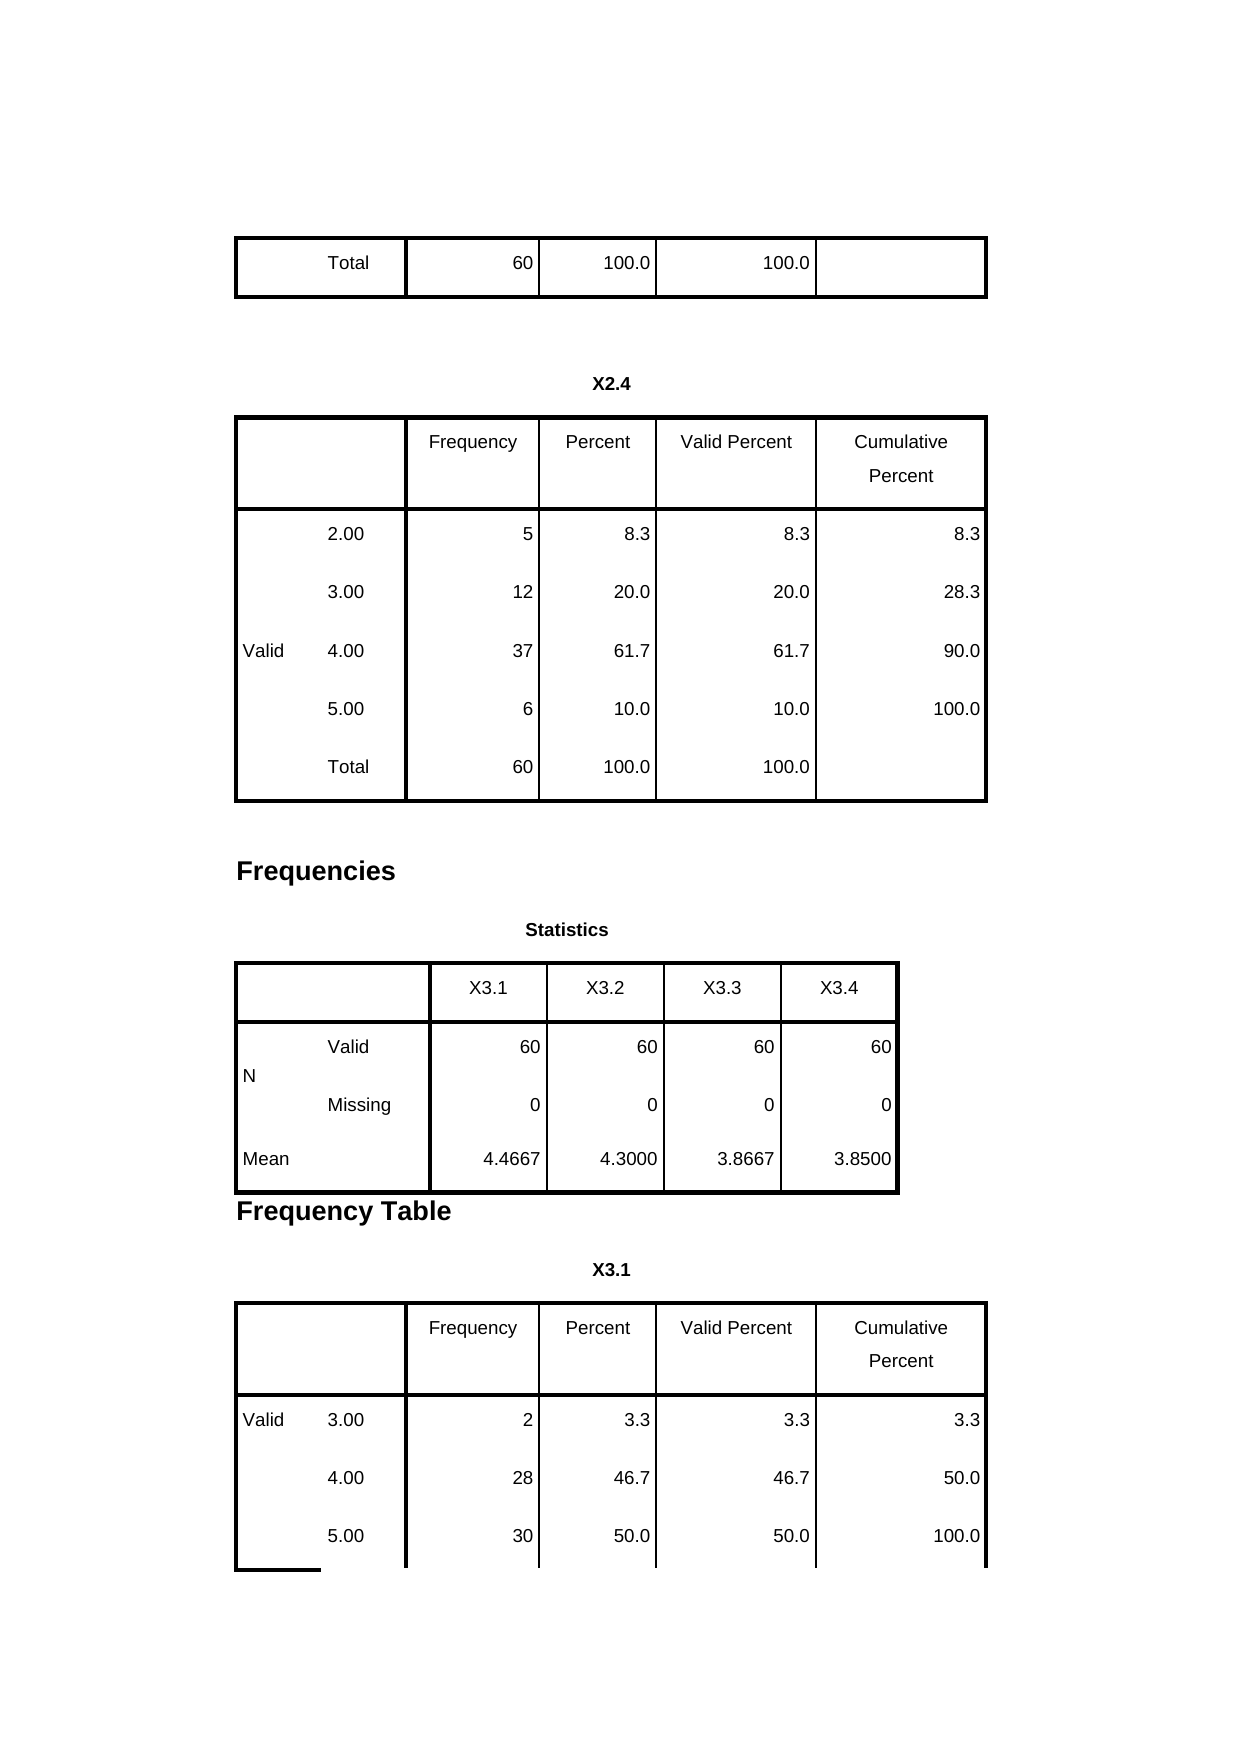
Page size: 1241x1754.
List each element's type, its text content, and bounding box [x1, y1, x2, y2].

table_cell 20.0 [540, 565, 655, 624]
table_cell 8.3 [817, 511, 984, 565]
table_cell 60 [408, 240, 538, 294]
table_cell 6 [408, 682, 538, 740]
table_cell 100.0 [540, 740, 655, 799]
table_cell 28.3 [817, 565, 984, 624]
table_cell [238, 965, 428, 1019]
table_cell 3.3 [657, 1397, 815, 1451]
table_cell Missing [321, 1078, 428, 1136]
table_cell Frequency [408, 420, 538, 507]
table_cell Total [321, 240, 404, 294]
table_cell [238, 420, 404, 507]
table_cell Valid [321, 1024, 428, 1078]
table_cell X3.1 [432, 965, 546, 1019]
table_cell 46.7 [540, 1451, 655, 1509]
table_cell 60 [665, 1024, 780, 1078]
table_cell 4.3000 [548, 1136, 663, 1190]
table_cell Valid [238, 511, 321, 799]
table_cell 2.00 [321, 511, 404, 565]
table_cell Total [321, 740, 404, 799]
table_cell 5.00 [321, 682, 404, 740]
text Frequency Table [236, 1194, 1063, 1226]
table_cell 3.3 [817, 1397, 984, 1451]
table_header X3.1 [236, 1247, 986, 1301]
table_cell 60 [782, 1024, 895, 1078]
table_cell [238, 1305, 404, 1392]
table_cell [817, 740, 984, 799]
table_cell 30 [408, 1509, 538, 1567]
table_cell Frequency [408, 1305, 538, 1392]
table_cell 3.00 [321, 1397, 404, 1451]
table_cell 100.0 [657, 740, 815, 799]
table_cell 3.8500 [782, 1136, 895, 1190]
table_cell 10.0 [657, 682, 815, 740]
table_header X2.4 [236, 361, 986, 415]
table_header Statistics [236, 907, 897, 961]
table_cell 5 [408, 511, 538, 565]
table_cell 61.7 [540, 624, 655, 682]
table_cell 0 [782, 1078, 895, 1136]
table_cell X3.3 [665, 965, 780, 1019]
table_cell N [238, 1024, 321, 1136]
table_cell 90.0 [817, 624, 984, 682]
table_cell 12 [408, 565, 538, 624]
table_cell 0 [432, 1078, 546, 1136]
table_cell 3.8667 [665, 1136, 780, 1190]
table_cell 0 [665, 1078, 780, 1136]
table_cell 100.0 [817, 682, 984, 740]
table_cell Valid Percent [657, 1305, 815, 1392]
table_cell 20.0 [657, 565, 815, 624]
table_cell 28 [408, 1451, 538, 1509]
table_cell 100.0 [540, 240, 655, 294]
table_cell 50.0 [540, 1509, 655, 1567]
table_cell Percent [540, 1305, 655, 1392]
text Frequencies [236, 855, 1063, 886]
table_cell 2 [408, 1397, 538, 1451]
table_cell 60 [432, 1024, 546, 1078]
table_cell 8.3 [657, 511, 815, 565]
table_cell 10.0 [540, 682, 655, 740]
table_cell Valid [238, 1397, 321, 1567]
table_cell 4.00 [321, 624, 404, 682]
table_cell 60 [548, 1024, 663, 1078]
table_cell 3.3 [540, 1397, 655, 1451]
table_cell Mean [238, 1136, 428, 1190]
table_cell 61.7 [657, 624, 815, 682]
table_cell 5.00 [321, 1509, 404, 1567]
table_cell 100.0 [817, 1509, 984, 1567]
table_cell Cumulative Percent [817, 1305, 984, 1392]
table_cell 37 [408, 624, 538, 682]
table_cell 0 [548, 1078, 663, 1136]
table_cell X3.4 [782, 965, 895, 1019]
table_cell 8.3 [540, 511, 655, 565]
table_cell X3.2 [548, 965, 663, 1019]
table_cell Percent [540, 420, 655, 507]
table_cell Cumulative Percent [817, 420, 984, 507]
table_cell Valid Percent [657, 420, 815, 507]
table_cell [817, 240, 984, 294]
table_cell 4.00 [321, 1451, 404, 1509]
table_cell 60 [408, 740, 538, 799]
table_cell 4.4667 [432, 1136, 546, 1190]
table_cell 100.0 [657, 240, 815, 294]
table_cell 50.0 [657, 1509, 815, 1567]
table_cell 46.7 [657, 1451, 815, 1509]
table_cell 3.00 [321, 565, 404, 624]
table_cell 50.0 [817, 1451, 984, 1509]
